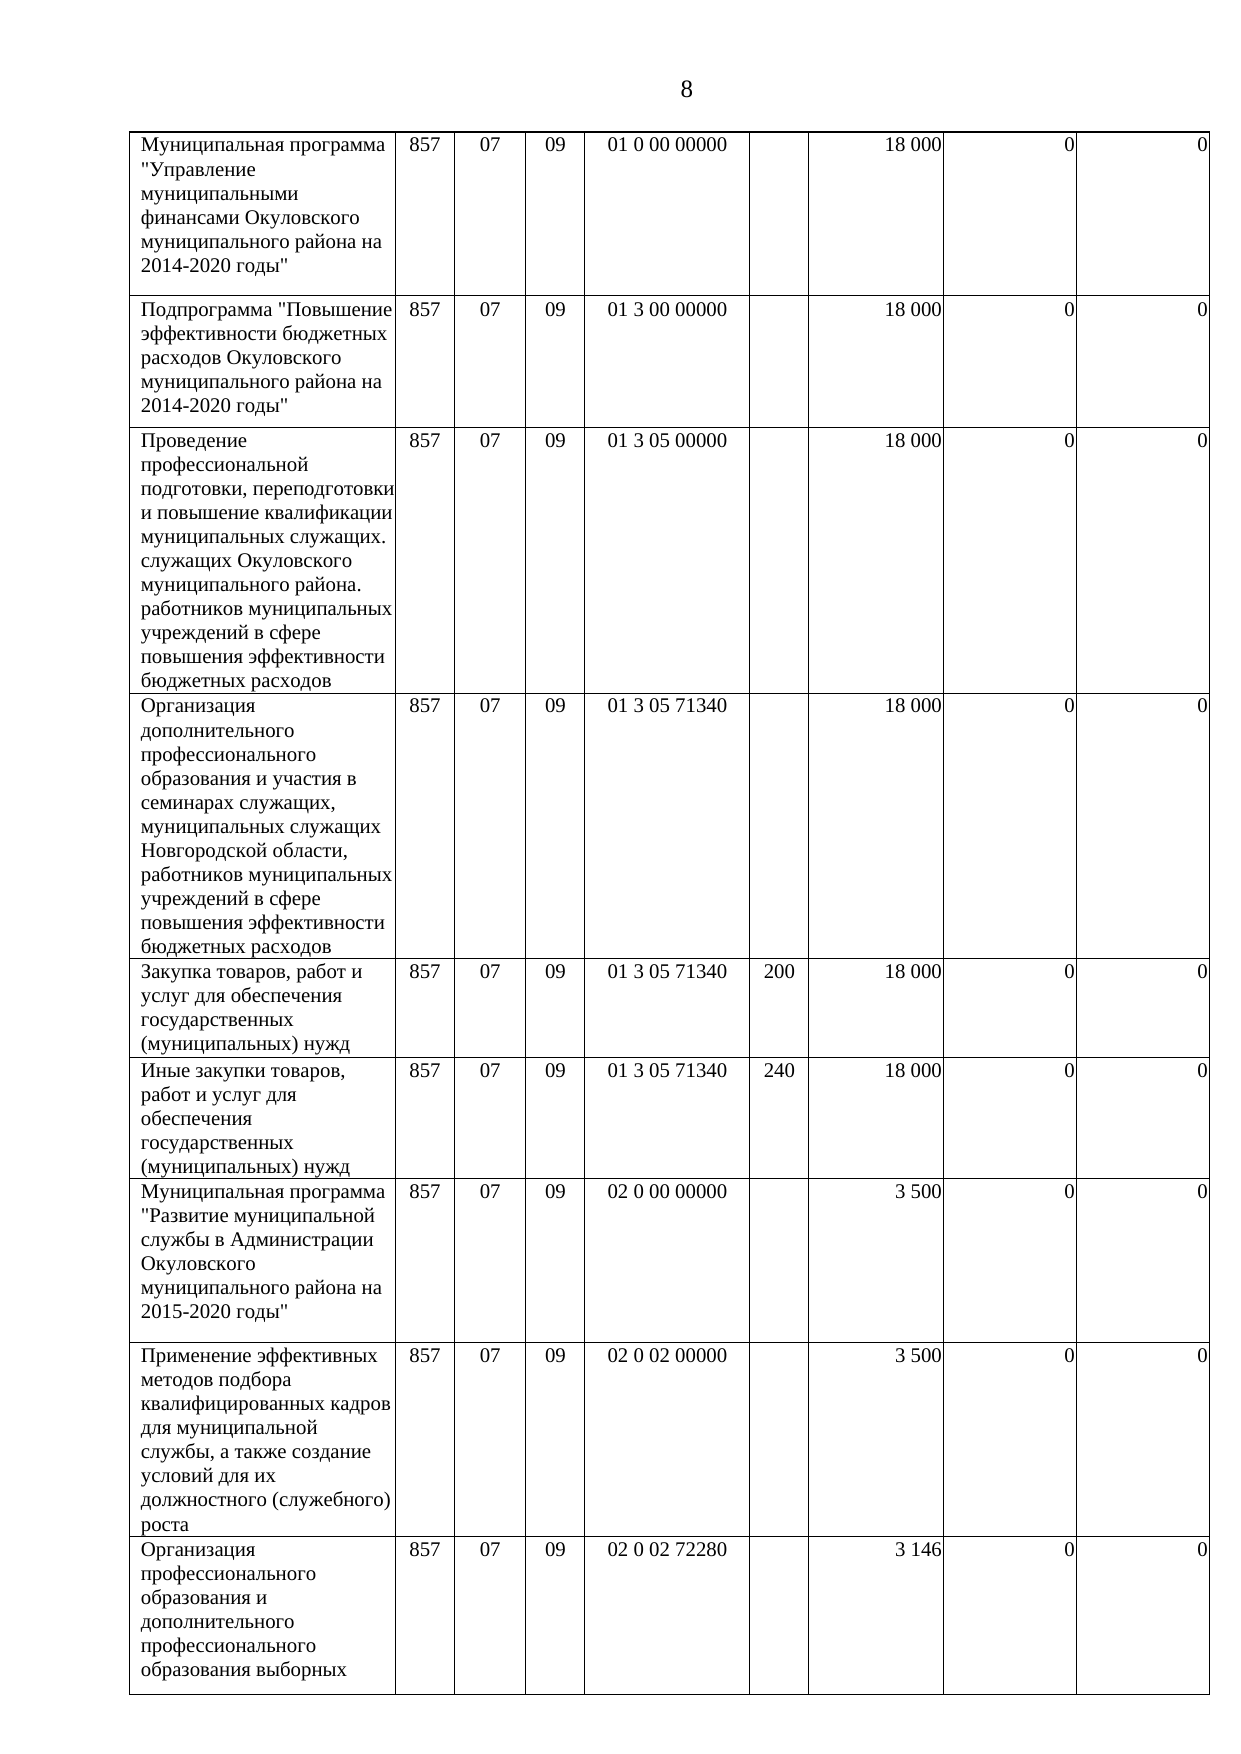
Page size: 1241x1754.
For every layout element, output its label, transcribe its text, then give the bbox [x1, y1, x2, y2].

table_cell Проведение профессиональной подготовки, переподготовки и повышение квалификации муниципальных служащих. служащих Окуловского муниципального района. работников муниципальных учреждений в сфере повышения эффективности бюджетных расходов [130, 428, 395, 692]
table_cell 01 3 00 00000 [585, 296, 749, 427]
table_cell 07 [455, 1058, 525, 1178]
table_cell 0 [944, 1537, 1076, 1694]
table_cell 3 500 [809, 1179, 943, 1342]
table_cell 09 [526, 694, 584, 958]
table_cell 0 [944, 296, 1076, 427]
table_cell 857 [396, 428, 454, 692]
table_cell 0 [1077, 694, 1209, 958]
table_cell Муниципальная программа "Развитие муниципальной службы в Администрации Окуловского муниципального района на 2015-2020 годы" [130, 1179, 395, 1342]
table_cell 0 [1077, 296, 1209, 427]
table_cell 07 [455, 959, 525, 1057]
table_cell Муниципальная программа "Управление муниципальными финансами Окуловского муниципального района на 2014-2020 годы" [130, 133, 395, 295]
table_cell 07 [455, 1537, 525, 1694]
table_cell 0 [944, 694, 1076, 958]
table_cell 07 [455, 133, 525, 295]
table_cell 18 000 [809, 428, 943, 692]
table_cell 02 0 00 00000 [585, 1179, 749, 1342]
table_cell 0 [1077, 1537, 1209, 1694]
table_cell [750, 1343, 808, 1536]
table_cell Закупка товаров, работ и услуг для обеспечения государственных (муниципальных) нужд [130, 959, 395, 1057]
table_cell [750, 133, 808, 295]
table_cell 857 [396, 1537, 454, 1694]
table_cell 0 [1077, 133, 1209, 295]
table_cell 01 0 00 00000 [585, 133, 749, 295]
table_cell 0 [1077, 959, 1209, 1057]
table_cell 0 [1077, 1179, 1209, 1342]
table_cell 0 [944, 1179, 1076, 1342]
table_cell 0 [1077, 1058, 1209, 1178]
table_cell 18 000 [809, 133, 943, 295]
table_cell 01 3 05 71340 [585, 1058, 749, 1178]
table_cell 07 [455, 296, 525, 427]
table_cell 857 [396, 959, 454, 1057]
table_cell 09 [526, 1537, 584, 1694]
table_cell 18 000 [809, 1058, 943, 1178]
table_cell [130, 1537, 395, 1694]
table_cell 0 [944, 428, 1076, 692]
table_cell [750, 694, 808, 958]
table_cell 857 [396, 133, 454, 295]
table_cell [750, 1179, 808, 1342]
table_cell [750, 1537, 808, 1694]
table_cell [750, 428, 808, 692]
table_cell 07 [455, 428, 525, 692]
table_cell 09 [526, 1179, 584, 1342]
table_cell 07 [455, 694, 525, 958]
table_cell 200 [750, 959, 808, 1057]
table_cell 02 0 02 00000 [585, 1343, 749, 1536]
table_cell 01 3 05 00000 [585, 428, 749, 692]
table_cell Организация дополнительного профессионального образования и участия в семинарах служащих, муниципальных служащих Новгородской области, работников муниципальных учреждений в сфере повышения эффективности бюджетных расходов [130, 694, 395, 958]
table_cell 0 [944, 133, 1076, 295]
table_cell 07 [455, 1343, 525, 1536]
table_cell 857 [396, 296, 454, 427]
table_cell 09 [526, 133, 584, 295]
table_cell 3 146 [809, 1537, 943, 1694]
table_cell 0 [944, 959, 1076, 1057]
table_cell 09 [526, 1058, 584, 1178]
table_cell Применение эффективных методов подбора квалифицированных кадров для муниципальной службы, а также создание условий для их должностного (служебного) роста [130, 1343, 395, 1536]
table_cell 0 [1077, 428, 1209, 692]
table_cell 09 [526, 1343, 584, 1536]
table_cell 18 000 [809, 694, 943, 958]
table_cell Подпрограмма "Повышение эффективности бюджетных расходов Окуловского муниципального района на 2014-2020 годы" [130, 296, 395, 427]
table_cell 857 [396, 1179, 454, 1342]
table_cell [750, 296, 808, 427]
table_cell 09 [526, 959, 584, 1057]
table_cell 0 [944, 1343, 1076, 1536]
table_cell 01 3 05 71340 [585, 959, 749, 1057]
table_cell 857 [396, 1058, 454, 1178]
table_cell 0 [944, 1058, 1076, 1178]
table_cell 02 0 02 72280 [585, 1537, 749, 1694]
table_cell 0 [1077, 1343, 1209, 1536]
table_cell 09 [526, 428, 584, 692]
table_cell 18 000 [809, 296, 943, 427]
table_cell 01 3 05 71340 [585, 694, 749, 958]
table_cell Иные закупки товаров, работ и услуг для обеспечения государственных (муниципальных) нужд [130, 1058, 395, 1178]
table_cell 3 500 [809, 1343, 943, 1536]
table_cell 857 [396, 1343, 454, 1536]
table_cell 07 [455, 1179, 525, 1342]
table_cell 09 [526, 296, 584, 427]
table_cell 18 000 [809, 959, 943, 1057]
table_cell 857 [396, 694, 454, 958]
table_cell 240 [750, 1058, 808, 1178]
